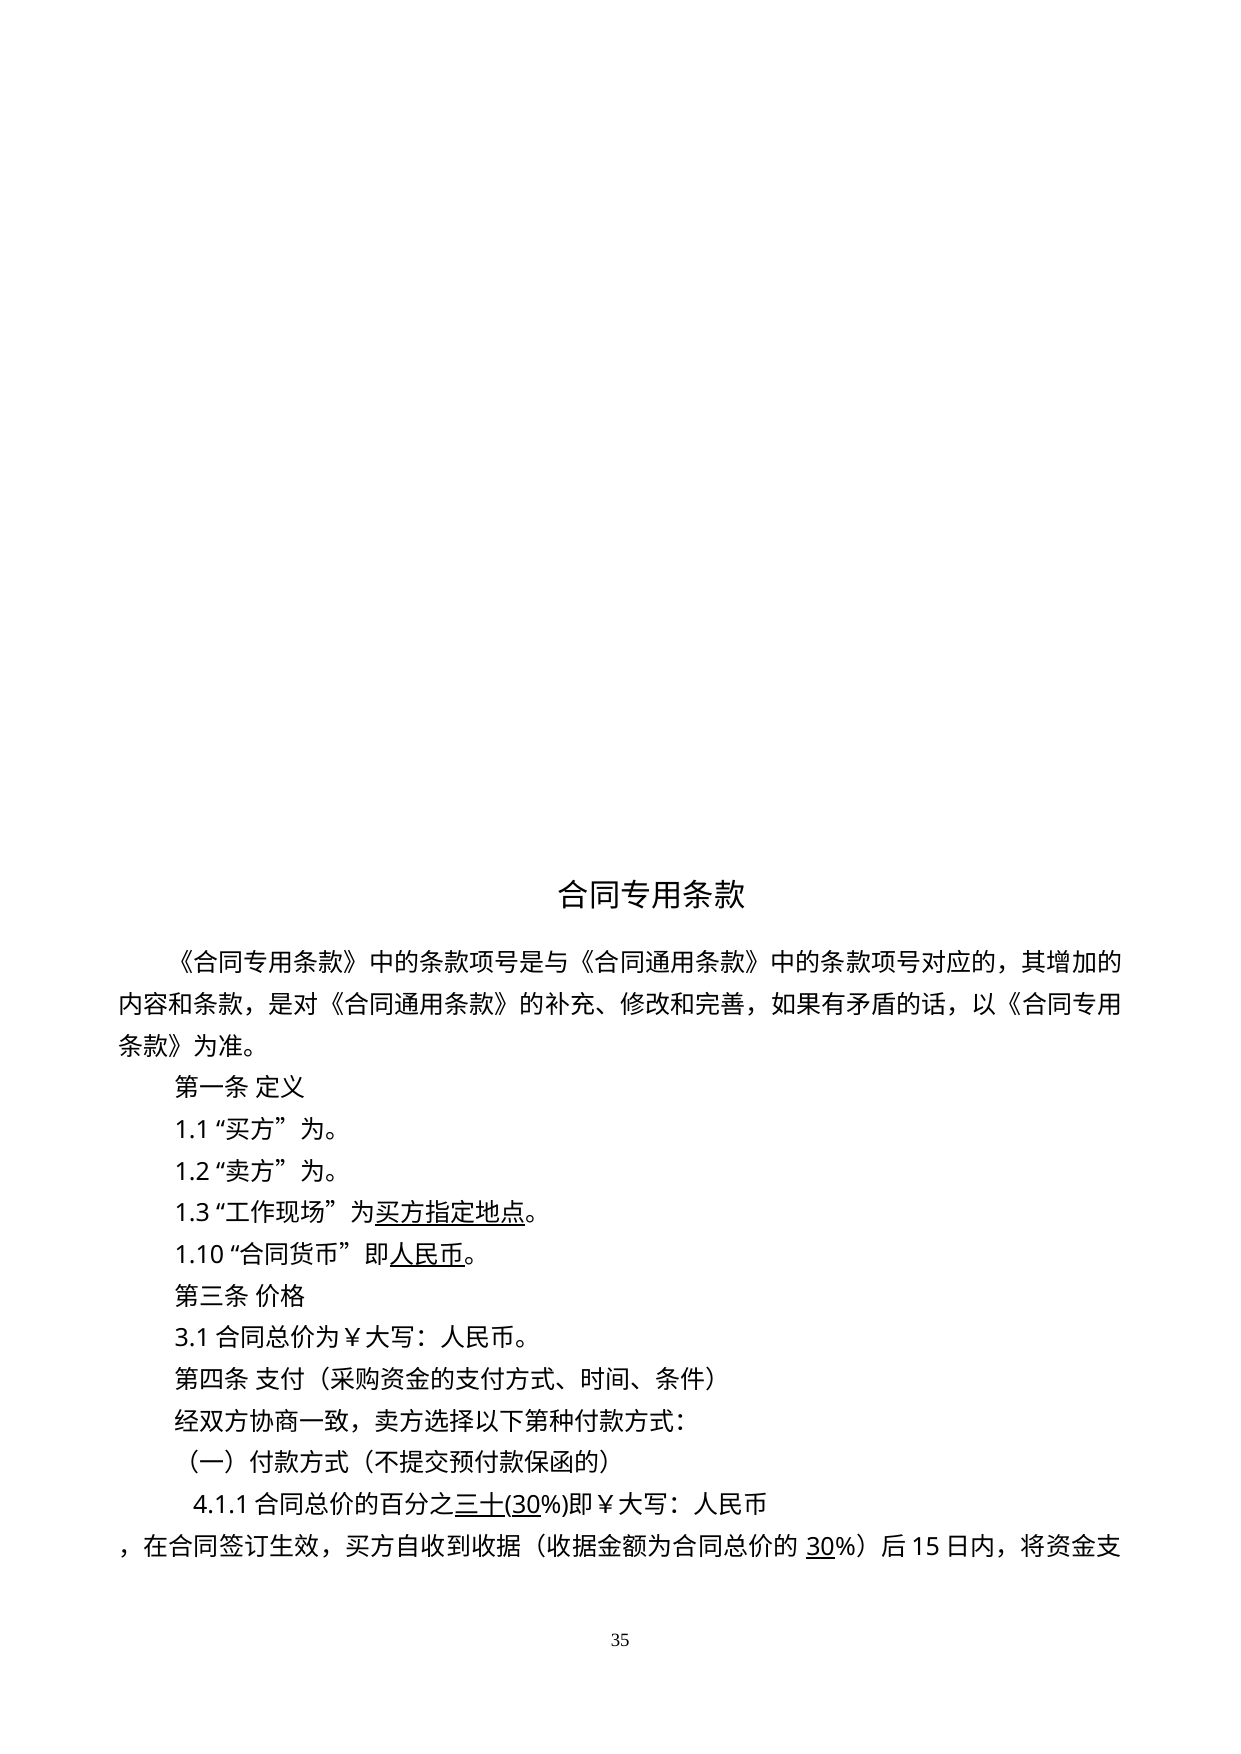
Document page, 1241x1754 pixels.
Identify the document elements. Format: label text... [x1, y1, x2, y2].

text 1.10 “合同货币”即人民币。 [118, 1230, 1122, 1272]
text 第三条 价格 [118, 1272, 1122, 1313]
text 《合同专用条款》中的条款项号是与《合同通用条款》中的条款项号对应的，其增加的内容和条款，是对《合同通用条款》的补充、修改和完善，如果有矛盾的话，以《合同专用条款》为准。 [118, 938, 1122, 1063]
text 经双方协商一致，卖方选择以下第种付款方式： [118, 1397, 1122, 1438]
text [118, 1522, 1122, 1563]
text 3.1合同总价为￥大写：人民币。 [118, 1313, 1122, 1355]
text 第四条 支付（采购资金的支付方式、时间、条件） [118, 1355, 1122, 1397]
text 1.3 “工作现场”为买方指定地点。 [118, 1188, 1122, 1230]
text （一）付款方式（不提交预付款保函的） [118, 1438, 1122, 1480]
text 1.2 “卖方”为。 [118, 1147, 1122, 1188]
text 4.1.1合同总价的百分之三十(30%)即￥大写：人民币 [193, 1480, 1122, 1522]
text 第一条 定义 [118, 1063, 1122, 1105]
text 合同专用条款 [118, 871, 1122, 916]
text 1.1 “买方”为。 [118, 1105, 1122, 1147]
